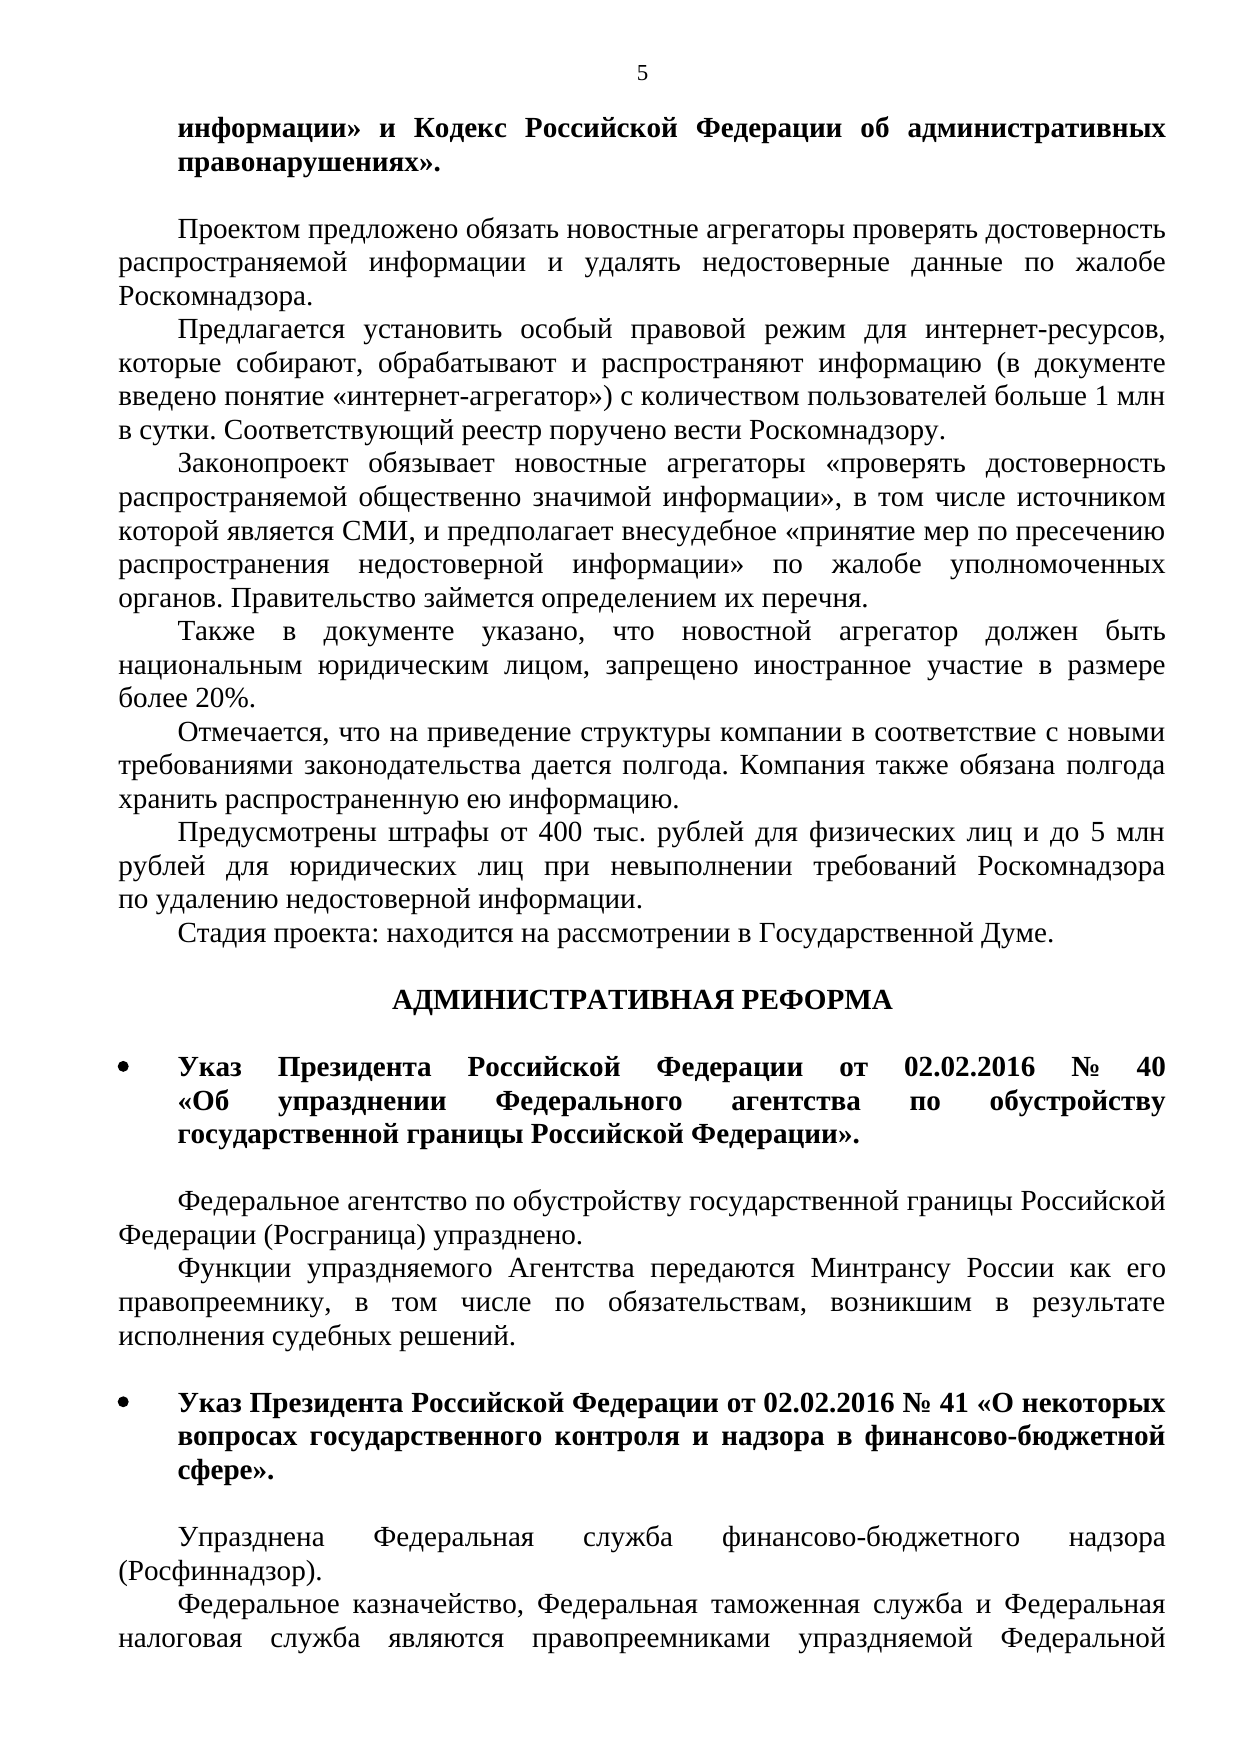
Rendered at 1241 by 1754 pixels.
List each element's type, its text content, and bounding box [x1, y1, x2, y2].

text Функции упраздняемого Агентства передаются Минтрансу России как его правопреемнику, в том числе по обязательствам, возникшим в результате исполнения судебных решений. [118, 1251, 1167, 1351]
text Предлагается установить особый правовой режим для интернет-ресурсов, которые собирают, обрабатывают и распространяют информацию (в документе введено понятие «интернет-агрегатор») с количеством пользователей больше 1 млн в сутки. Соответствующий реестр поручено вести Роскомнадзору. [118, 311, 1167, 446]
text Федеральное агентство по обустройству государственной границы Российской Федерации (Росграница) упразднено. [118, 1183, 1167, 1251]
text АДМИНИСТРАТИВНАЯ РЕФОРМА [118, 982, 1167, 1016]
list Указ Президента Российской Федерации от 02.02.2016 № 41 «О некоторых вопросах государственного контроля и надзора в финансово-бюджетной сфере». [118, 1385, 1167, 1486]
text Упразднена Федеральная служба финансово-бюджетного надзора (Росфиннадзор). [118, 1519, 1167, 1586]
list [118, 110, 1167, 177]
text Отмечается, что на приведение структуры компании в соответствие с новыми требованиями законодательства дается полгода. Компания также обязана полгода хранить распространенную ею информацию. [118, 714, 1167, 814]
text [118, 1586, 1167, 1653]
list Указ Президента Российской Федерации от 02.02.2016 № 40 «Об упразднении Федерального агентства по обустройству государственной границы Российской Федерации». [118, 1049, 1167, 1150]
text Предусмотрены штрафы от 400 тыс. рублей для физических лиц и до 5 млн рублей для юридических лиц при невыполнении требований Роскомнадзора по удалению недостоверной информации. [118, 814, 1167, 915]
text Законопроект обязывает новостные агрегаторы «проверять достоверность распространяемой общественно значимой информации», в том числе источником которой является СМИ, и предполагает внесудебное «принятие мер по пресечению распространения недостоверной информации» по жалобе уполномоченных органов. Правительство займется определением их перечня. [118, 446, 1167, 613]
text Стадия проекта: находится на рассмотрении в Государственной Думе. [118, 915, 1167, 949]
text Проектом предложено обязать новостные агрегаторы проверять достоверность распространяемой информации и удалять недостоверные данные по жалобе Роскомнадзора. [118, 211, 1167, 311]
text Также в документе указано, что новостной агрегатор должен быть национальным юридическим лицом, запрещено иностранное участие в размере более 20%. [118, 613, 1167, 714]
